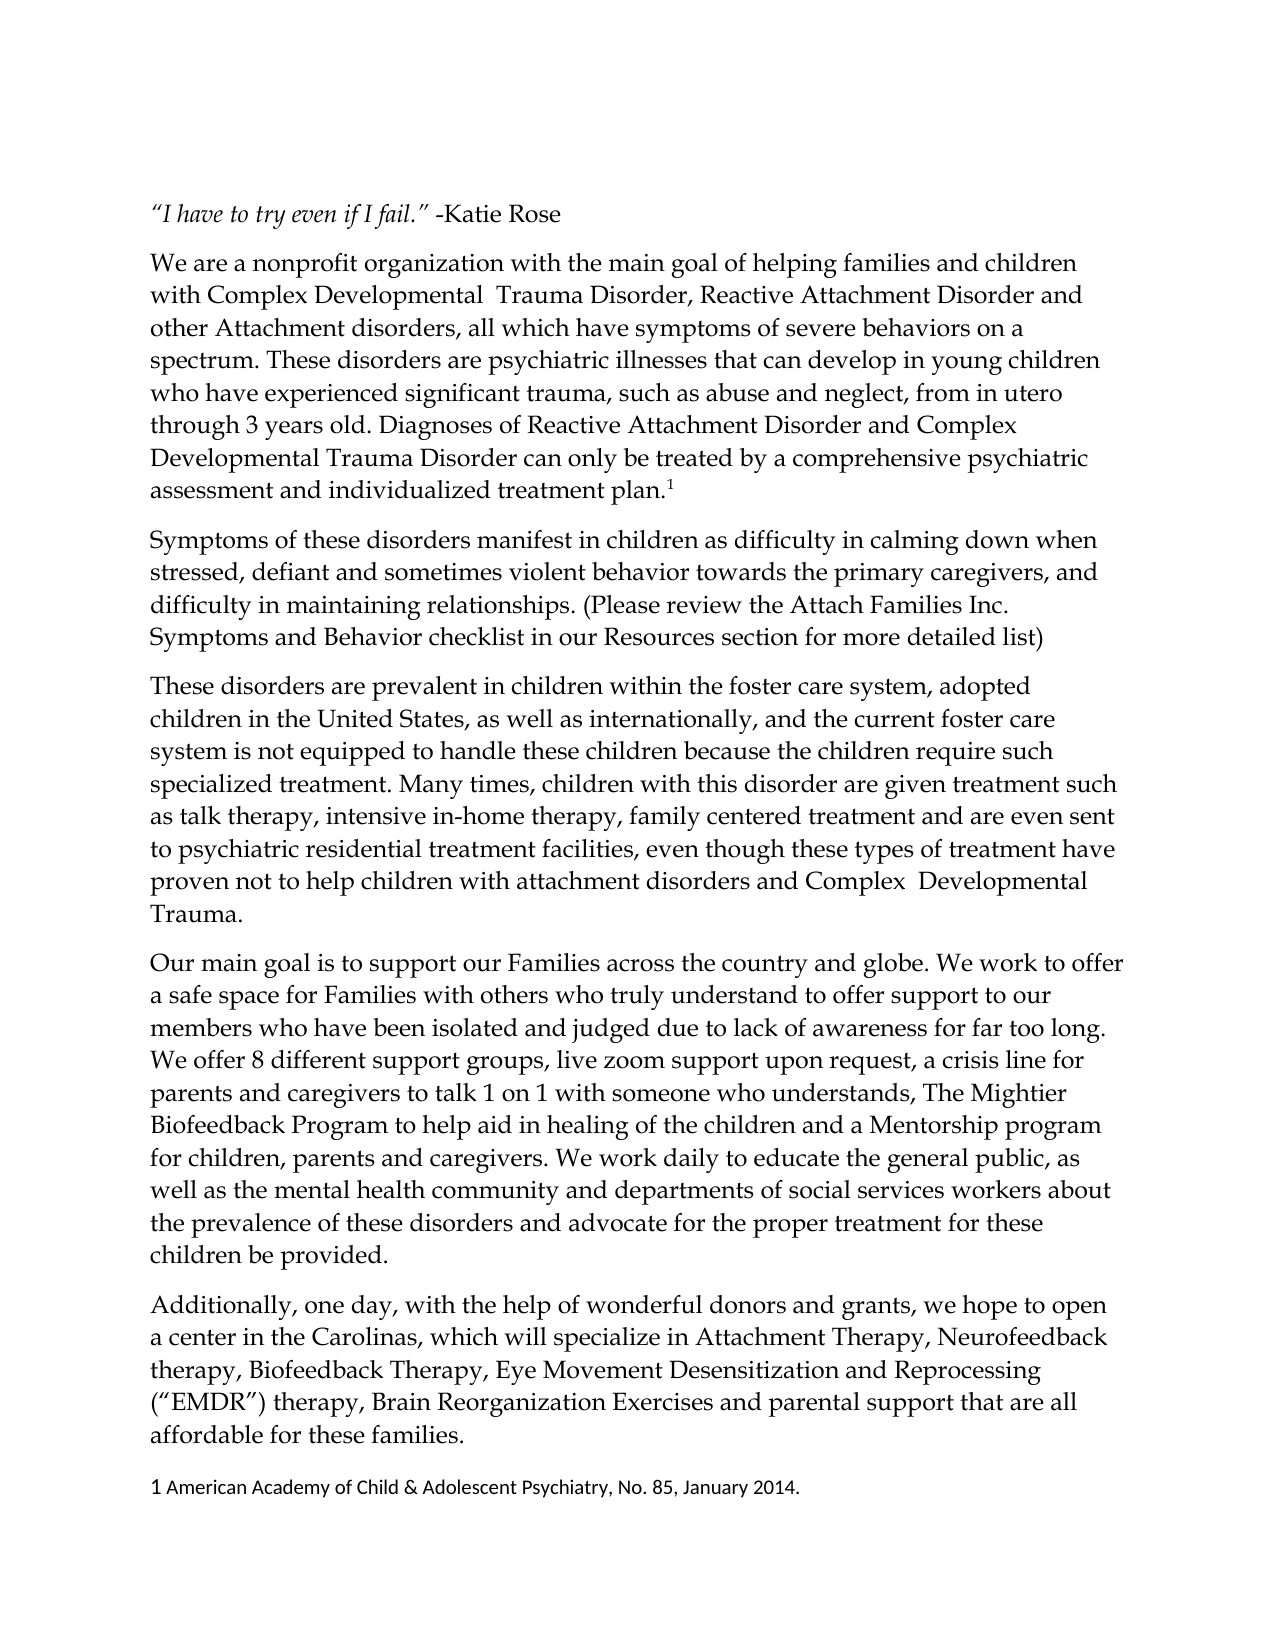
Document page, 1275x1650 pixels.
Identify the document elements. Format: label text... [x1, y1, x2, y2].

text Additionally, one day, with the help of wonderful donors and grants, we hope to open a center in the Carolinas, which will specialize in Attachment Therapy, Neurofeedback therapy, Biofeedback Therapy, Eye Movement Desensitization and Reprocessing (“EMDR”) therapy, Brain Reorganization Exercises and parental support that are all affordable for these families. [150, 1290, 1125, 1450]
text “I have to try even if I fail.” -Katie Rose [150, 199, 1125, 229]
text Our main goal is to support our Families across the country and globe. We work to offer a safe space for Families with others who truly understand to offer support to our members who have been isolated and judged due to lack of awareness for far too long. We offer 8 different support groups, live zoom support upon request, a crisis line for parents and caregivers to talk 1 on 1 with someone who understands, The Mightier Biofeedback Program to help aid in healing of the children and a Mentorship program for children, parents and caregivers. We work daily to educate the general public, as well as the mental health community and departments of social services workers about the prevalence of these disorders and advocate for the proper treatment for these children be provided. [150, 948, 1125, 1271]
text We are a nonprofit organization with the main goal of helping families and children with Complex Developmental Trauma Disorder, Reactive Attachment Disorder and other Attachment disorders, all which have symptoms of severe behaviors on a spectrum. These disorders are psychiatric illnesses that can develop in young children who have experienced significant trauma, such as abuse and neglect, from in utero through 3 years old. Diagnoses of Reactive Attachment Disorder and Complex Developmental Trauma Disorder can only be treated by a comprehensive psychiatric assessment and individualized treatment plan. [150, 248, 1125, 506]
text These disorders are prevalent in children within the foster care system, adopted children in the United States, as well as internationally, and the current foster care system is not equipped to handle these children because the children require such specialized treatment. Many times, children with this disorder are given treatment such as talk therapy, intensive in-home therapy, family centered treatment and are even sent to psychiatric residential treatment facilities, even though these types of treatment have proven not to help children with attachment disorders and Complex Developmental Trauma. [150, 672, 1125, 929]
text Symptoms of these disorders manifest in children as difficulty in calming down when stressed, defiant and sometimes violent behavior towards the primary caregivers, and difficulty in maintaining relationships. (Please review the Attach Families Inc. Symptoms and Behavior checklist in our Resources section for more detailed list) [150, 525, 1125, 653]
